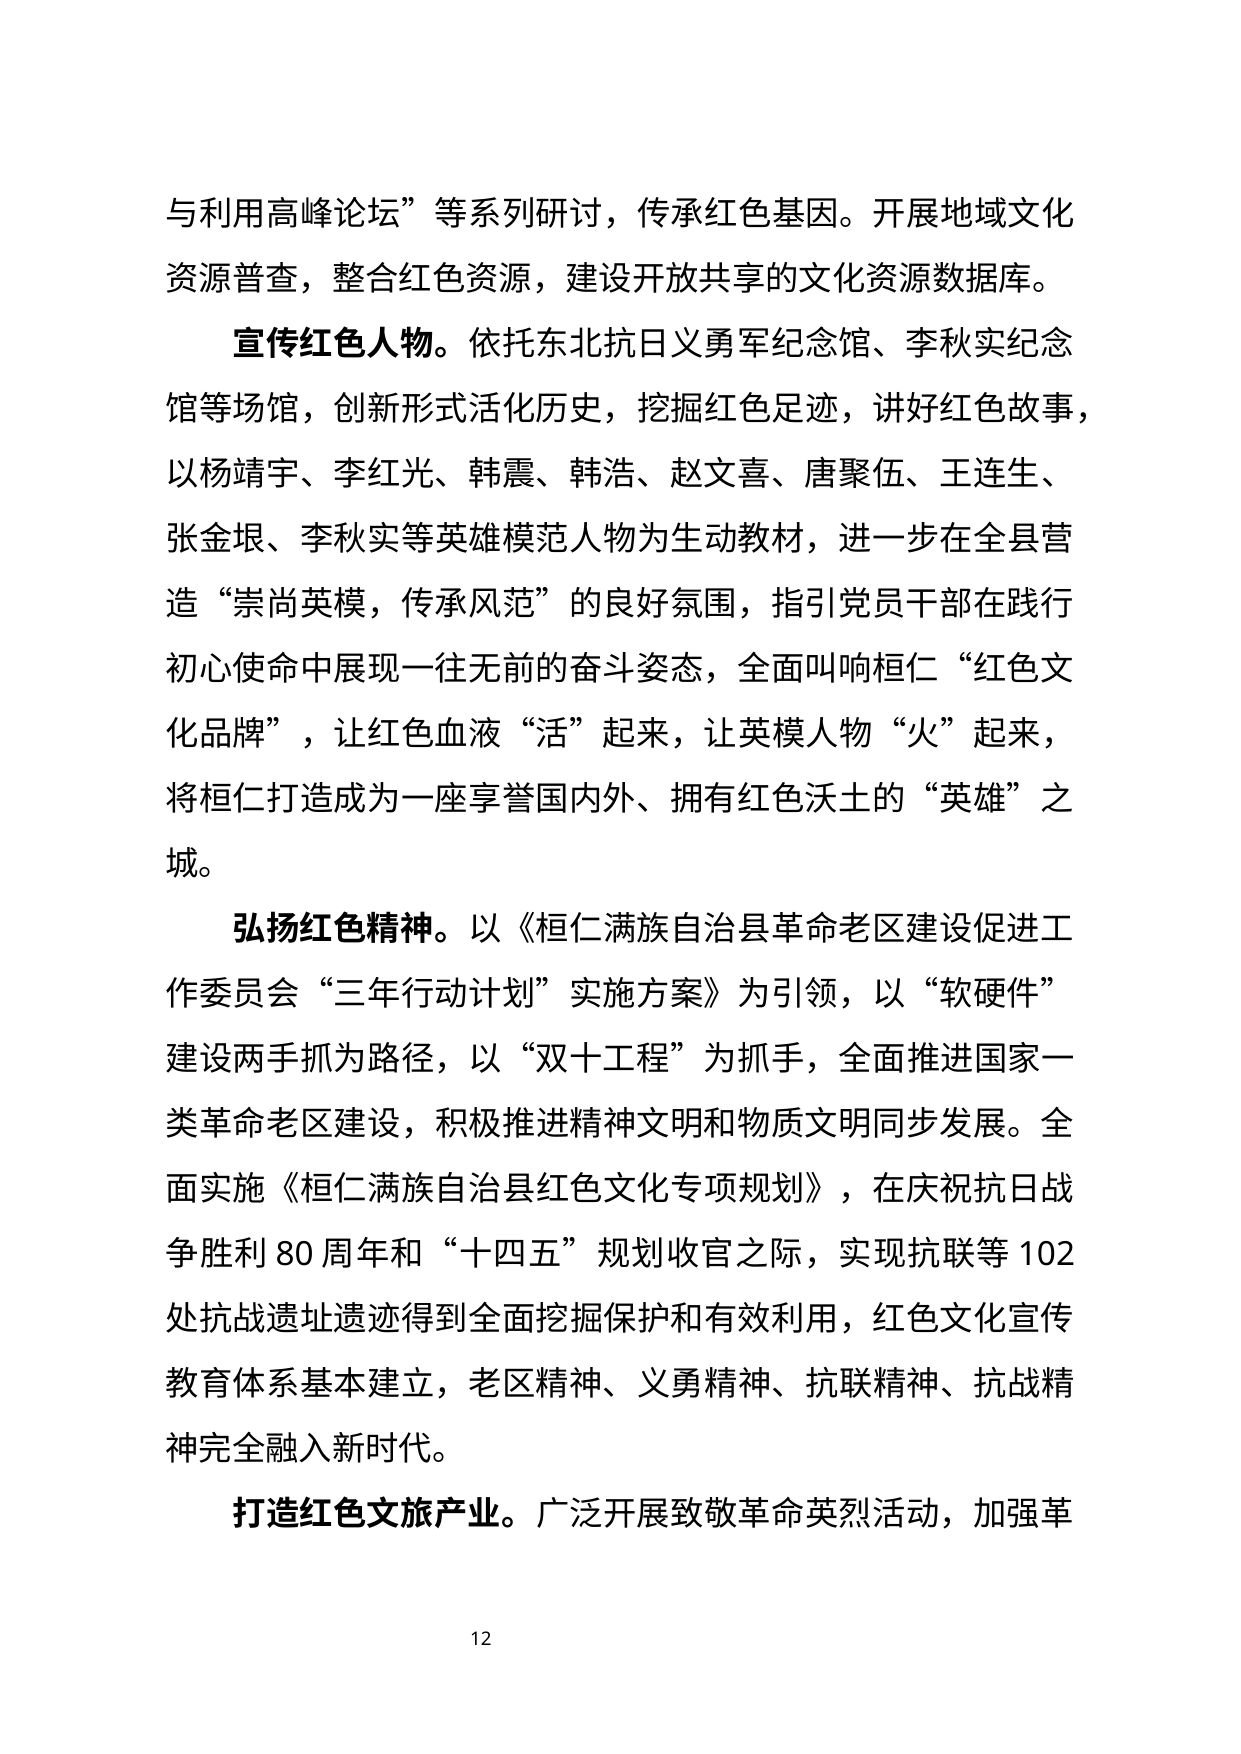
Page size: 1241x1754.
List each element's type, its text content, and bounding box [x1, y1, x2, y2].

text 弘扬红色精神。以《桓仁满族自治县革命老区建设促进工作委员会“三年行动计划”实施方案》为引领，以“软硬件”建设两手抓为路径，以“双十工程”为抓手，全面推进国家一类革命老区建设，积极推进精神文明和物质文明同步发展。全面实施《桓仁满族自治县红色文化专项规划》，在庆祝抗日战争胜利80周年和“十四五”规划收官之际，实现抗联等102处抗战遗址遗迹得到全面挖掘保护和有效利用，红色文化宣传教育体系基本建立，老区精神、义勇精神、抗联精神、抗战精神完全融入新时代。 [165, 893, 1075, 1478]
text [165, 1478, 1075, 1543]
text 宣传红色人物。依托东北抗日义勇军纪念馆、李秋实纪念馆等场馆，创新形式活化历史，挖掘红色足迹，讲好红色故事，以杨靖宇、李红光、韩震、韩浩、赵文喜、唐聚伍、王连生、张金垠、李秋实等英雄模范人物为生动教材，进一步在全县营造“崇尚英模，传承风范”的良好氛围，指引党员干部在践行初心使命中展现一往无前的奋斗姿态，全面叫响桓仁“红色文化品牌”，让红色血液“活”起来，让英模人物“火”起来，将桓仁打造成为一座享誉国内外、拥有红色沃土的“英雄”之城。 [165, 308, 1075, 893]
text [165, 178, 1075, 308]
